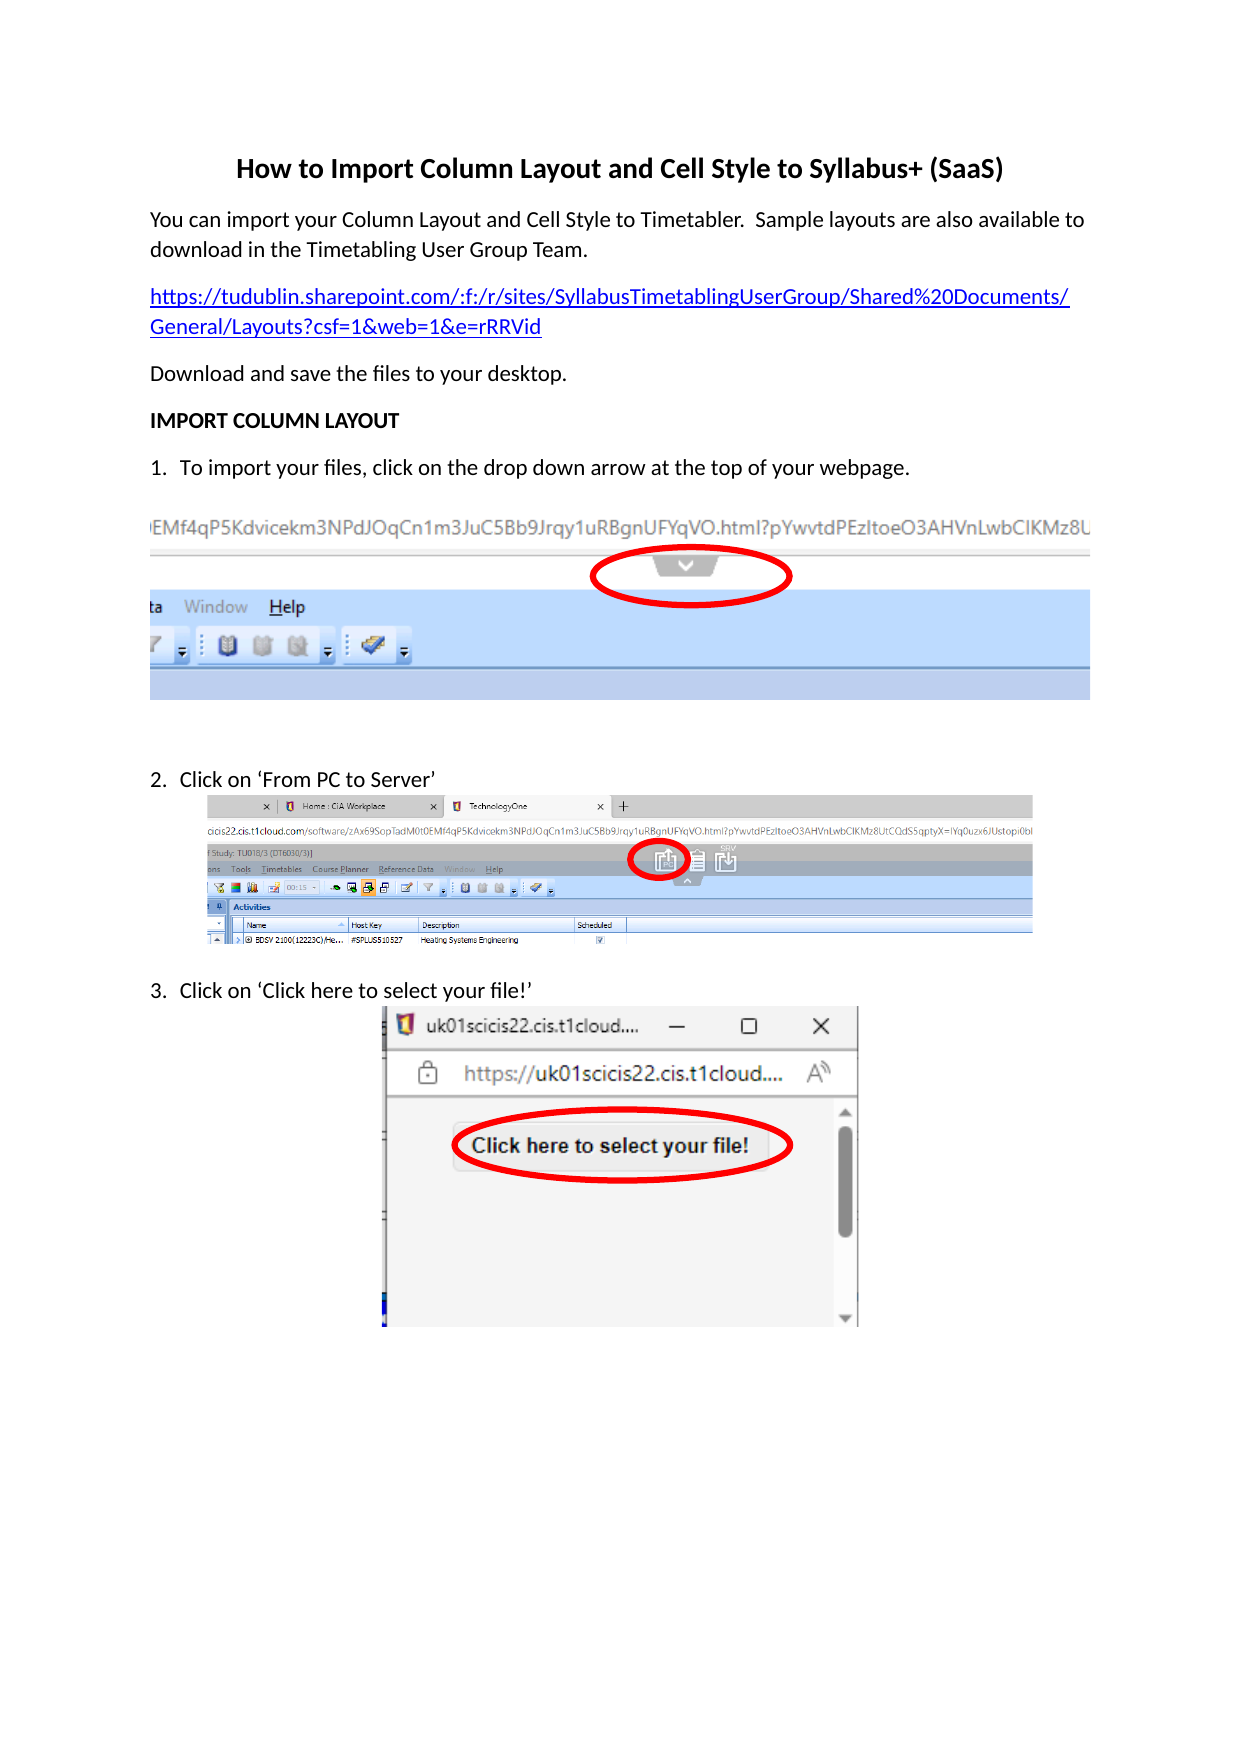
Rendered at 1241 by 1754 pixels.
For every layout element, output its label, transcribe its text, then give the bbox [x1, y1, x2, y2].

list Click on ‘Click here to select your file!’ [150, 976, 1090, 1004]
text https://tudublin.sharepoint.com/:f:/r/sites/SyllabusTimetablingUserGroup/Shared%20Documents/General/Layouts?csf=1&web=1&e=rRRVid [150, 282, 1090, 340]
text IMPORT COLUMN LAYOUT [150, 406, 1090, 434]
picture [207, 795, 1033, 944]
list Click on ‘From PC to Server’ [150, 765, 1090, 793]
list To import your files, click on the drop down arrow at the top of your webpage. [150, 453, 1090, 481]
picture [150, 513, 1091, 700]
picture [381, 1006, 859, 1327]
text You can import your Column Layout and Cell Style to Timetabler. Sample layouts are also available to download in the Timetabling User Group Team. [150, 205, 1090, 263]
text How to Import Column Layout and Cell Style to Syllabus+ (SaaS) [150, 150, 1090, 186]
text Download and save the files to your desktop. [150, 359, 1090, 387]
